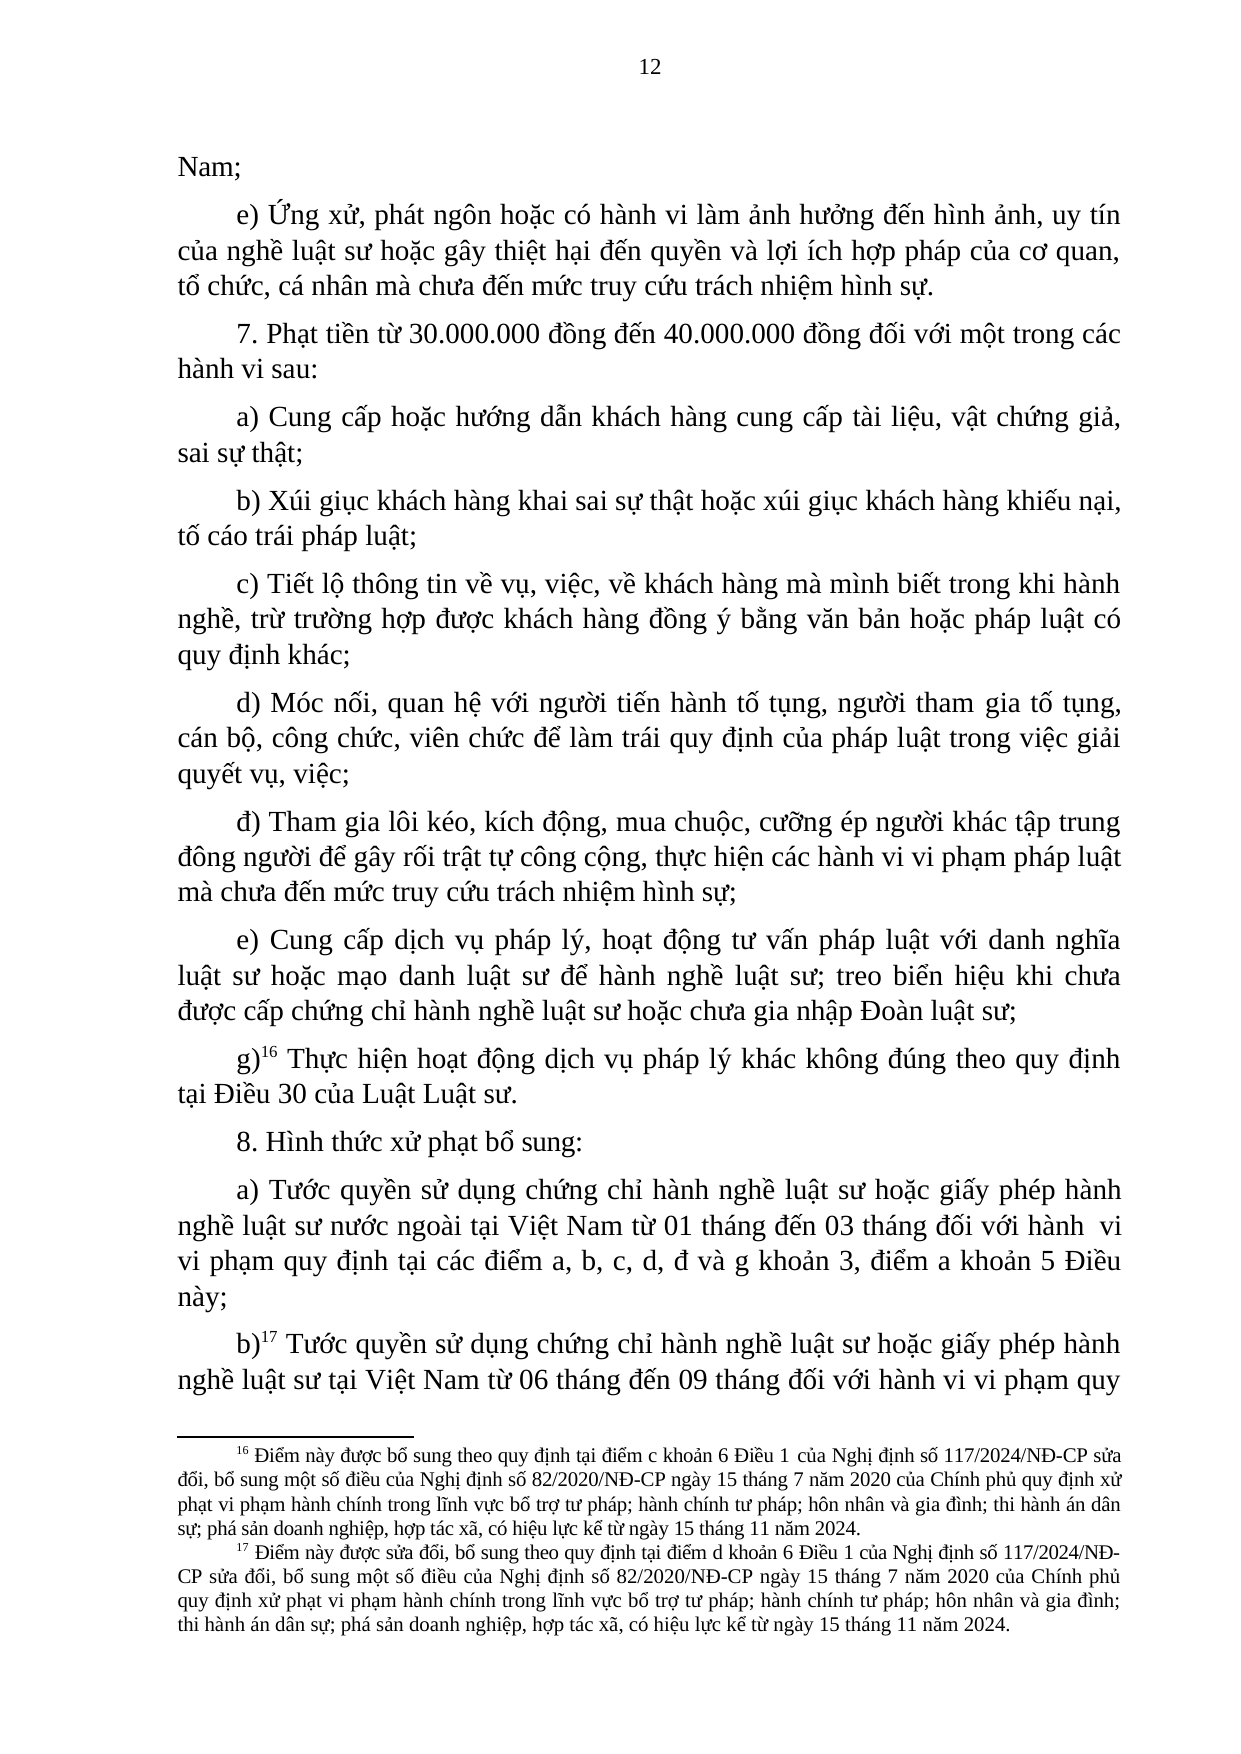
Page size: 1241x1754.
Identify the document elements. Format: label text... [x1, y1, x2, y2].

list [177, 1325, 1122, 1396]
text d) Móc nối, quan hệ với người tiến hành tố tụng, người tham gia tố tụng, cán bộ, công chức, viên chức để làm trái quy định của pháp luật trong việc giải quyết vụ, việc; [177, 683, 1122, 789]
text c) Tiết lộ thông tin về vụ, việc, về khách hàng mà mình biết trong khi hành nghề, trừ trường hợp được khách hàng đồng ý bằng văn bản hoặc pháp luật có quy định khác; [177, 564, 1122, 671]
text e) Ứng xử, phát ngôn hoặc có hành vi làm ảnh hưởng đến hình ảnh, uy tín của nghề luật sư hoặc gây thiệt hại đến quyền và lợi ích hợp pháp của cơ quan, tổ chức, cá nhân mà chưa đến mức truy cứu trách nhiệm hình sự. [177, 196, 1122, 302]
text b) Xúi giục khách hàng khai sai sự thật hoặc xúi giục khách hàng khiếu nại, tố cáo trái pháp luật; [177, 481, 1122, 552]
list g) Thực hiện hoạt động dịch vụ pháp lý khác không đúng theo quy định tại Điều 30 của Luật Luật sư. [177, 1039, 1122, 1110]
text đ) Tham gia lôi kéo, kích động, mua chuộc, cưỡng ép người khác tập trung đông người để gây rối trật tự công cộng, thực hiện các hành vi vi phạm pháp luật mà chưa đến mức truy cứu trách nhiệm hình sự; [177, 802, 1122, 908]
list 8. Hình thức xử phạt bổ sung: [177, 1123, 1122, 1158]
list a) Tước quyền sử dụng chứng chỉ hành nghề luật sư hoặc giấy phép hành nghề luật sư nước ngoài tại Việt Nam từ 01 tháng đến 03 tháng đối với hành vi vi phạm quy định tại các điểm a, b, c, d, đ và g khoản 3, điểm a khoản 5 Điều này; [177, 1171, 1122, 1312]
list 7. Phạt tiền từ 30.000.000 đồng đến 40.000.000 đồng đối với một trong các hành vi sau: [177, 314, 1122, 385]
text e) Cung cấp dịch vụ pháp lý, hoạt động tư vấn pháp luật với danh nghĩa luật sư hoặc mạo danh luật sư để hành nghề luật sư; treo biển hiệu khi chưa được cấp chứng chỉ hành nghề luật sư hoặc chưa gia nhập Đoàn luật sư; [177, 921, 1122, 1027]
text a) Cung cấp hoặc hướng dẫn khách hàng cung cấp tài liệu, vật chứng giả, sai sự thật; [177, 398, 1122, 468]
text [177, 148, 1122, 183]
